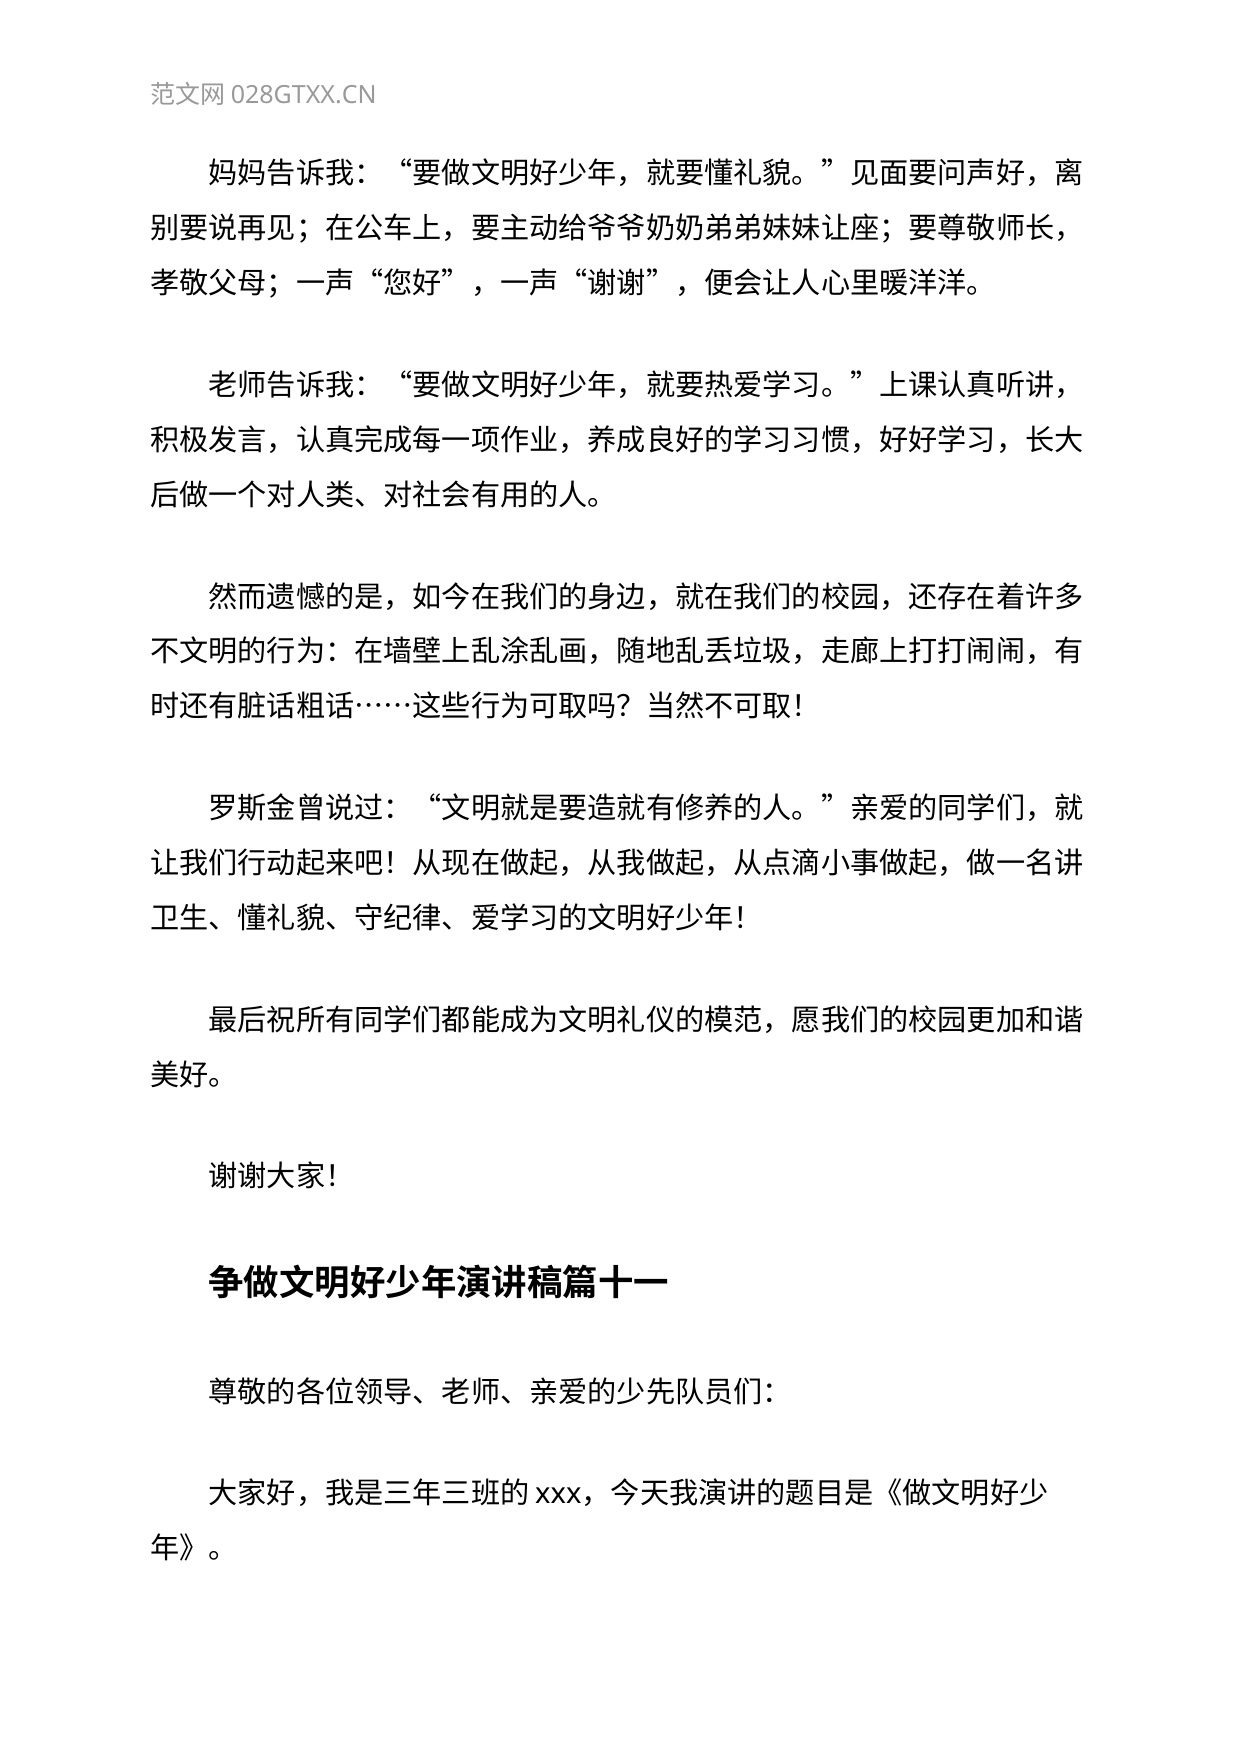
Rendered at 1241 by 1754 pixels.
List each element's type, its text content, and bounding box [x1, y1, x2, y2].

text 最后祝所有同学们都能成为文明礼仪的模范，愿我们的校园更加和谐美好。 [150, 996, 1090, 1093]
text 然而遗憾的是，如今在我们的身边，就在我们的校园，还存在着许多不文明的行为：在墙壁上乱涂乱画，随地乱丢垃圾，走廊上打打闹闹，有时还有脏话粗话……这些行为可取吗？当然不可取！ [150, 573, 1090, 725]
text 罗斯金曾说过：“文明就是要造就有修养的人。”亲爱的同学们，就让我们行动起来吧！从现在做起，从我做起，从点滴小事做起，做一名讲卫生、懂礼貌、守纪律、爱学习的文明好少年！ [150, 785, 1090, 937]
text 尊敬的各位领导、老师、亲爱的少先队员们： [150, 1368, 1090, 1410]
text 争做文明好少年演讲稿篇十一 [150, 1255, 1090, 1306]
text 谢谢大家！ [150, 1153, 1090, 1195]
text 妈妈告诉我：“要做文明好少年，就要懂礼貌。”见面要问声好，离别要说再见；在公车上，要主动给爷爷奶奶弟弟妹妹让座；要尊敬师长，孝敬父母；一声“您好”，一声“谢谢”，便会让人心里暖洋洋。 [150, 150, 1090, 302]
text 大家好，我是三年三班的xxx，今天我演讲的题目是《做文明好少年》。 [150, 1470, 1090, 1567]
text 老师告诉我：“要做文明好少年，就要热爱学习。”上课认真听讲，积极发言，认真完成每一项作业，养成良好的学习习惯，好好学习，长大后做一个对人类、对社会有用的人。 [150, 362, 1090, 514]
